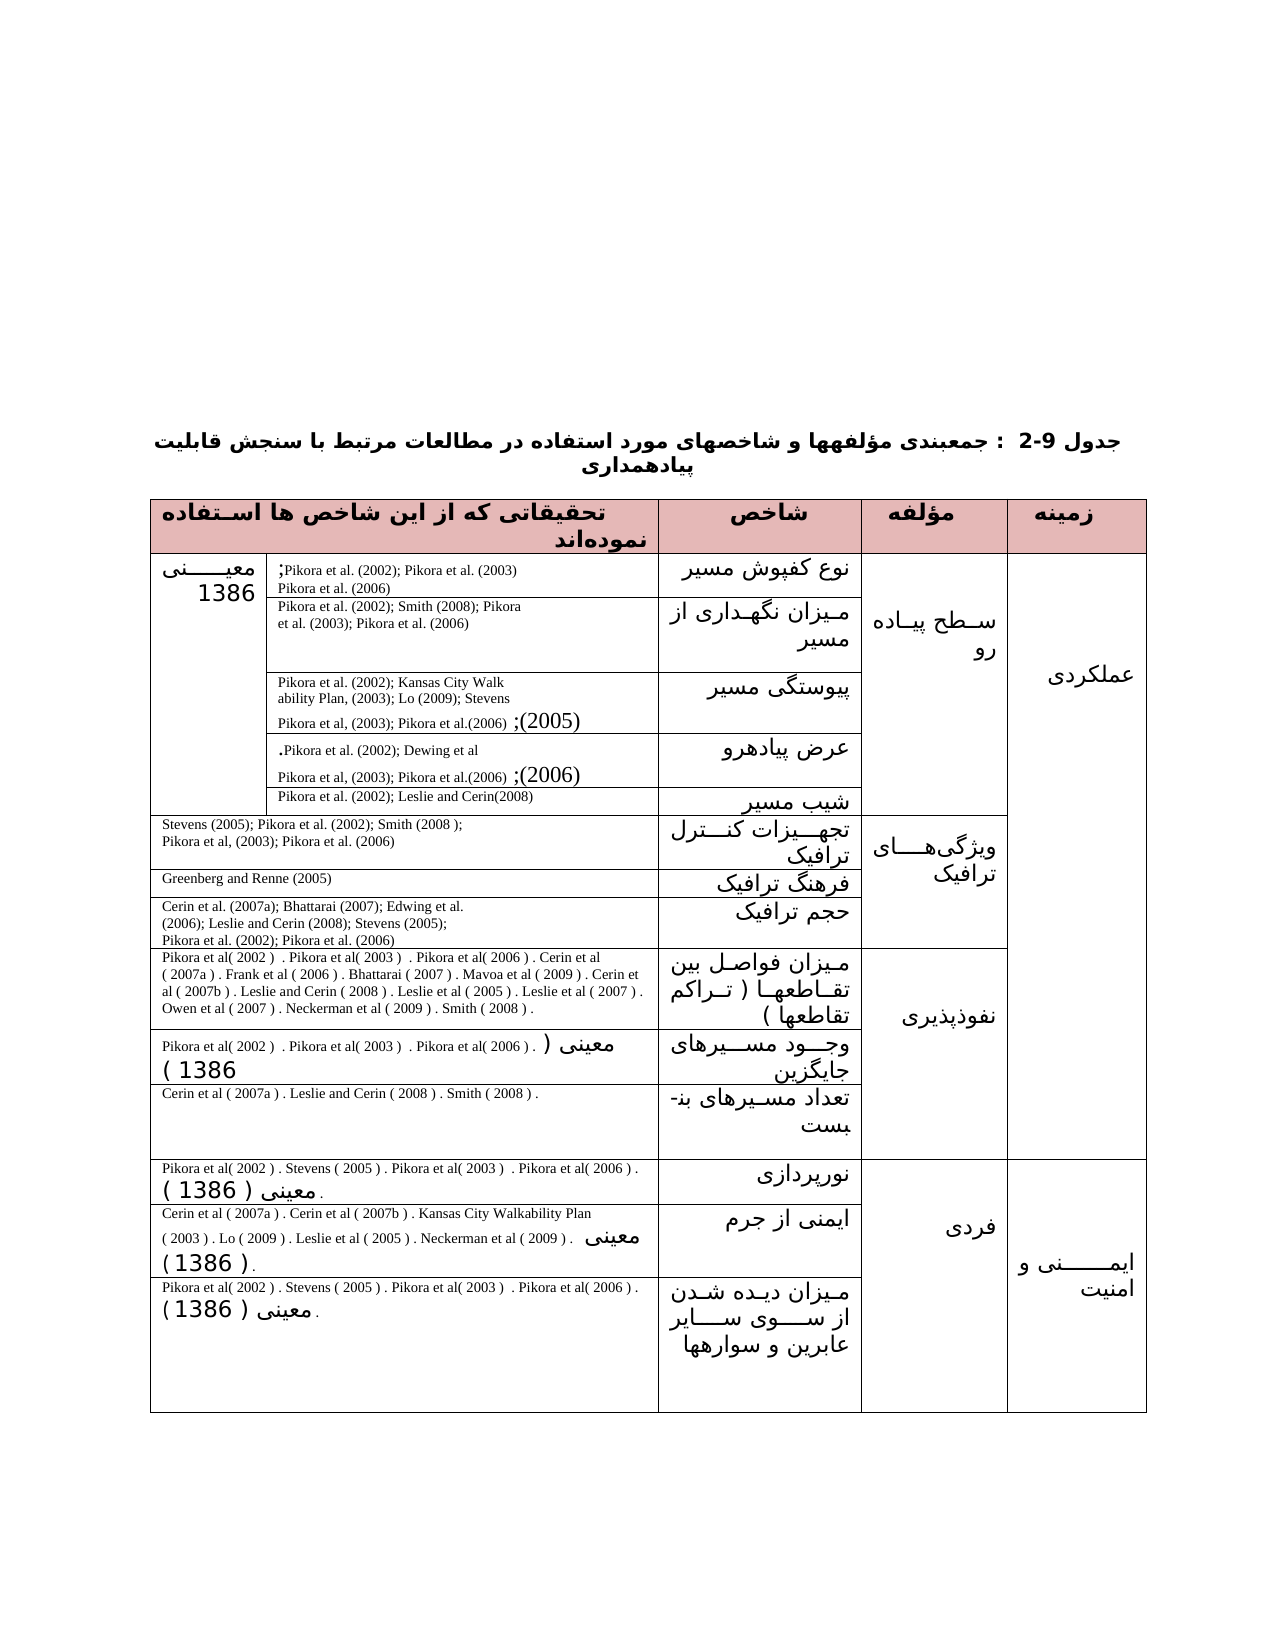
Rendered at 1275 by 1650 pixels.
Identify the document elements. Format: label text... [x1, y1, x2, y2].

table_cell Pikora et al. (2002); Smith (2008); Pikora et al. (2003); Pikora et al. (2006) [267, 598, 658, 672]
table_cell شیب مسیر [659, 788, 861, 815]
table_cell Cerin et al. (2007a); Bhattarai (2007); Edwing et al. (2006); Leslie and Cerin (2008); Stevens (2005); Pikora et al. (2002); Pikora et al. (2006) [151, 898, 658, 948]
table_cell ایمنی و امنیت [1008, 1160, 1146, 1412]
table_header زمینه [1008, 500, 1146, 553]
table_cell عملکردی [1008, 554, 1146, 1159]
table_cell نوع کفپوش مسیر [659, 554, 861, 597]
table_cell Cerin et al ( 2007a ) . Leslie and Cerin ( 2008 ) . Smith ( 2008 ) . [151, 1085, 658, 1159]
table_cell میزان نگهداری از مسیر [659, 598, 861, 672]
table_cell سطح پیاده رو [862, 554, 1007, 815]
table_cell Pikora et al. (2002); Kansas City Walk ability Plan, (2003); Lo (2009); Stevens (2005); Pikora et al, (2003); Pikora et al.(2006) [267, 673, 658, 733]
table_cell Cerin et al ( 2007a ) . Cerin et al ( 2007b ) . Kansas City Walkability Plan ( 2003 ) . Lo ( 2009 ) . Leslie et al ( 2005 ) . Neckerman et al ( 2009 ) . معینی ( 1386 ) . [151, 1205, 658, 1277]
table_cell Pikora et al( 2002 ) . Pikora et al( 2003 ) . Pikora et al( 2006 ) . Cerin et al ( 2007a ) . Frank et al ( 2006 ) . Bhattarai ( 2007 ) . Mavoa et al ( 2009 ) . Cerin et al ( 2007b ) . Leslie and Cerin ( 2008 ) . Leslie et al ( 2005 ) . Leslie et al ( 2007 ) . Owen et al ( 2007 ) . Neckerman et al ( 2009 ) . Smith ( 2008 ) . [151, 949, 658, 1029]
table_cell فردی [862, 1160, 1007, 1412]
table_cell وجود مسیرهای جایگزین [659, 1030, 861, 1083]
table_cell Greenberg and Renne (2005) [151, 870, 658, 897]
table_cell Pikora et al( 2002 ) . Stevens ( 2005 ) . Pikora et al( 2003 ) . Pikora et al( 2006 ) . معینی ( 1386 ) . [151, 1278, 658, 1412]
table_cell Stevens (2005); Pikora et al. (2002); Smith (2008 ); Pikora et al, (2003); Pikora et al. (2006) [151, 816, 658, 869]
table_cell نورپردازی [659, 1160, 861, 1204]
table_cell Pikora et al. (2002); Leslie and Cerin(2008) [267, 788, 658, 815]
table_cell تجهیزات کنترل ترافیک [659, 816, 861, 869]
table_cell Pikora et al. (2002); Dewing et al. (2006); Pikora et al, (2003); Pikora et al.(2006) [267, 734, 658, 787]
table_cell ویژگی‌های ترافیک [862, 816, 1007, 948]
table_header تحقیقاتی که از این شاخص ها استفاده نموده‌اند [151, 500, 658, 553]
table_header شاخص [659, 500, 861, 553]
table_cell میزان فواصل بین تقاطعها ( تراکم تقاطعها ) [659, 949, 861, 1029]
table_cell Pikora et al. (2002); Pikora et al. (2003); Pikora et al. (2006) [267, 554, 658, 597]
table_cell فرهنگ ترافیک [659, 870, 861, 897]
table_cell معینی 1386 [151, 554, 266, 815]
table_cell حجم ترافیک [659, 898, 861, 948]
table_cell تعداد مسیرهای بنبست [659, 1085, 861, 1159]
text جدول 9-2 : جمعبندی مؤلفهها و شاخصهای مورد استفاده در مطالعات مرتبط با سنجش قابلیت پیادهمداری [150, 429, 1125, 478]
table_cell Pikora et al( 2002 ) . Pikora et al( 2003 ) . Pikora et al( 2006 ) . معینی ( 1386 ) [151, 1030, 658, 1083]
table_cell میزان دیده شدن از سوی سایر عابرین و سوارهها [659, 1278, 861, 1412]
table_cell پیوستگی مسیر [659, 673, 861, 733]
table_cell ایمنی از جرم [659, 1205, 861, 1277]
table_cell Pikora et al( 2002 ) . Stevens ( 2005 ) . Pikora et al( 2003 ) . Pikora et al( 2006 ) . معینی ( 1386 ) . [151, 1160, 658, 1204]
table_cell عرض پیادهرو [659, 734, 861, 787]
table_cell نفوذپذیری [862, 949, 1007, 1159]
table_header مؤلفه [862, 500, 1007, 553]
